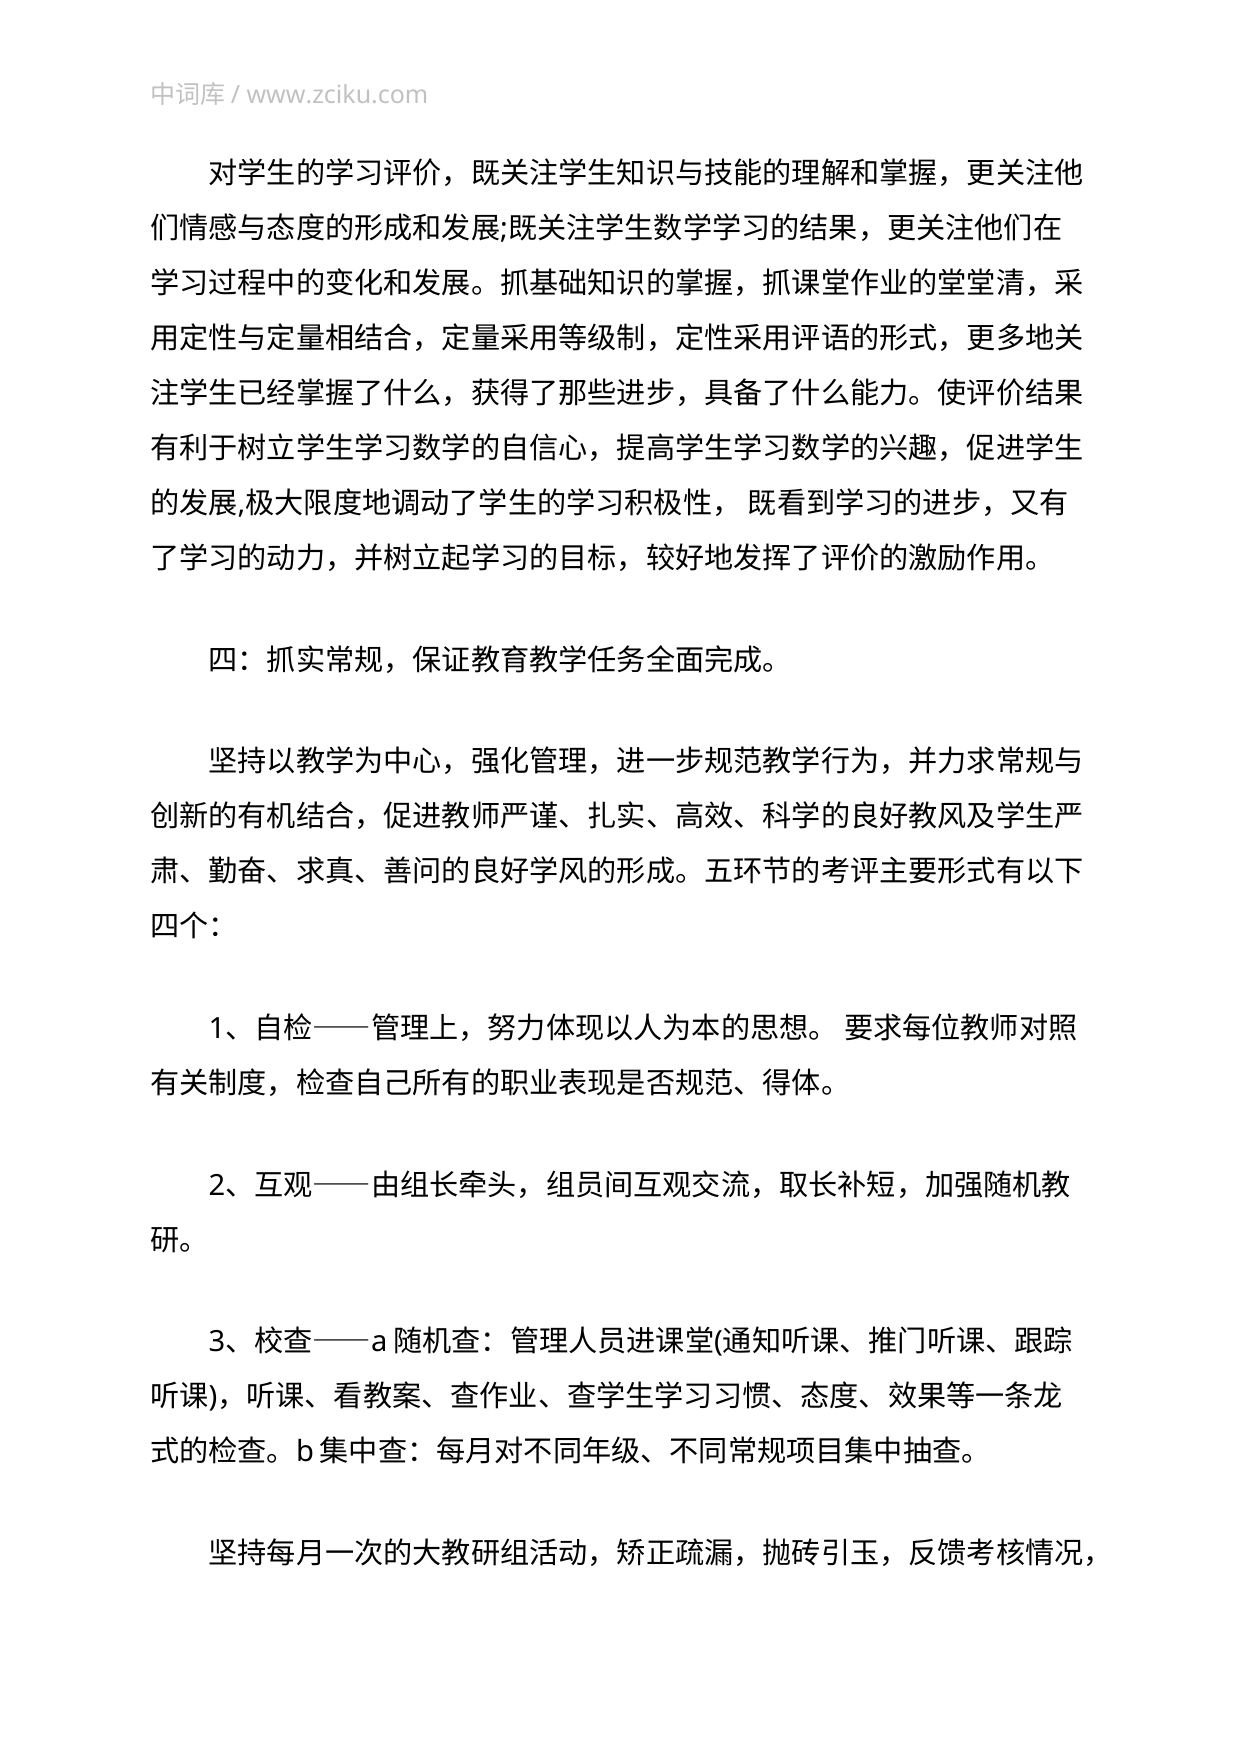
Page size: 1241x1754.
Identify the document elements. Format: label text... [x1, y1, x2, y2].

text 3、校查——a随机查：管理人员进课堂(通知听课、推门听课、跟踪听课)，听课、看教案、查作业、查学生学习习惯、态度、效果等一条龙式的检查。b集中查：每月对不同年级、不同常规项目集中抽查。 [150, 1318, 1090, 1470]
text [150, 1530, 1090, 1572]
text 2、互观——由组长牵头，组员间互观交流，取长补短，加强随机教研。 [150, 1161, 1090, 1258]
text 1、自检——管理上，努力体现以人为本的思想。 要求每位教师对照有关制度，检查自己所有的职业表现是否规范、得体。 [150, 1004, 1090, 1102]
text 对学生的学习评价，既关注学生知识与技能的理解和掌握，更关注他们情感与态度的形成和发展;既关注学生数学学习的结果，更关注他们在学习过程中的变化和发展。抓基础知识的掌握，抓课堂作业的堂堂清，采用定性与定量相结合，定量采用等级制，定性采用评语的形式，更多地关注学生已经掌握了什么，获得了那些进步，具备了什么能力。使评价结果有利于树立学生学习数学的自信心，提高学生学习数学的兴趣，促进学生的发展,极大限度地调动了学生的学习积极性， 既看到学习的进步，又有了学习的动力，并树立起学习的目标，较好地发挥了评价的激励作用。 [150, 150, 1090, 577]
text 四：抓实常规，保证教育教学任务全面完成。 [150, 636, 1090, 678]
text 坚持以教学为中心，强化管理，进一步规范教学行为，并力求常规与创新的有机结合，促进教师严谨、扎实、高效、科学的良好教风及学生严肃、勤奋、求真、善问的良好学风的形成。五环节的考评主要形式有以下四个： [150, 738, 1090, 945]
